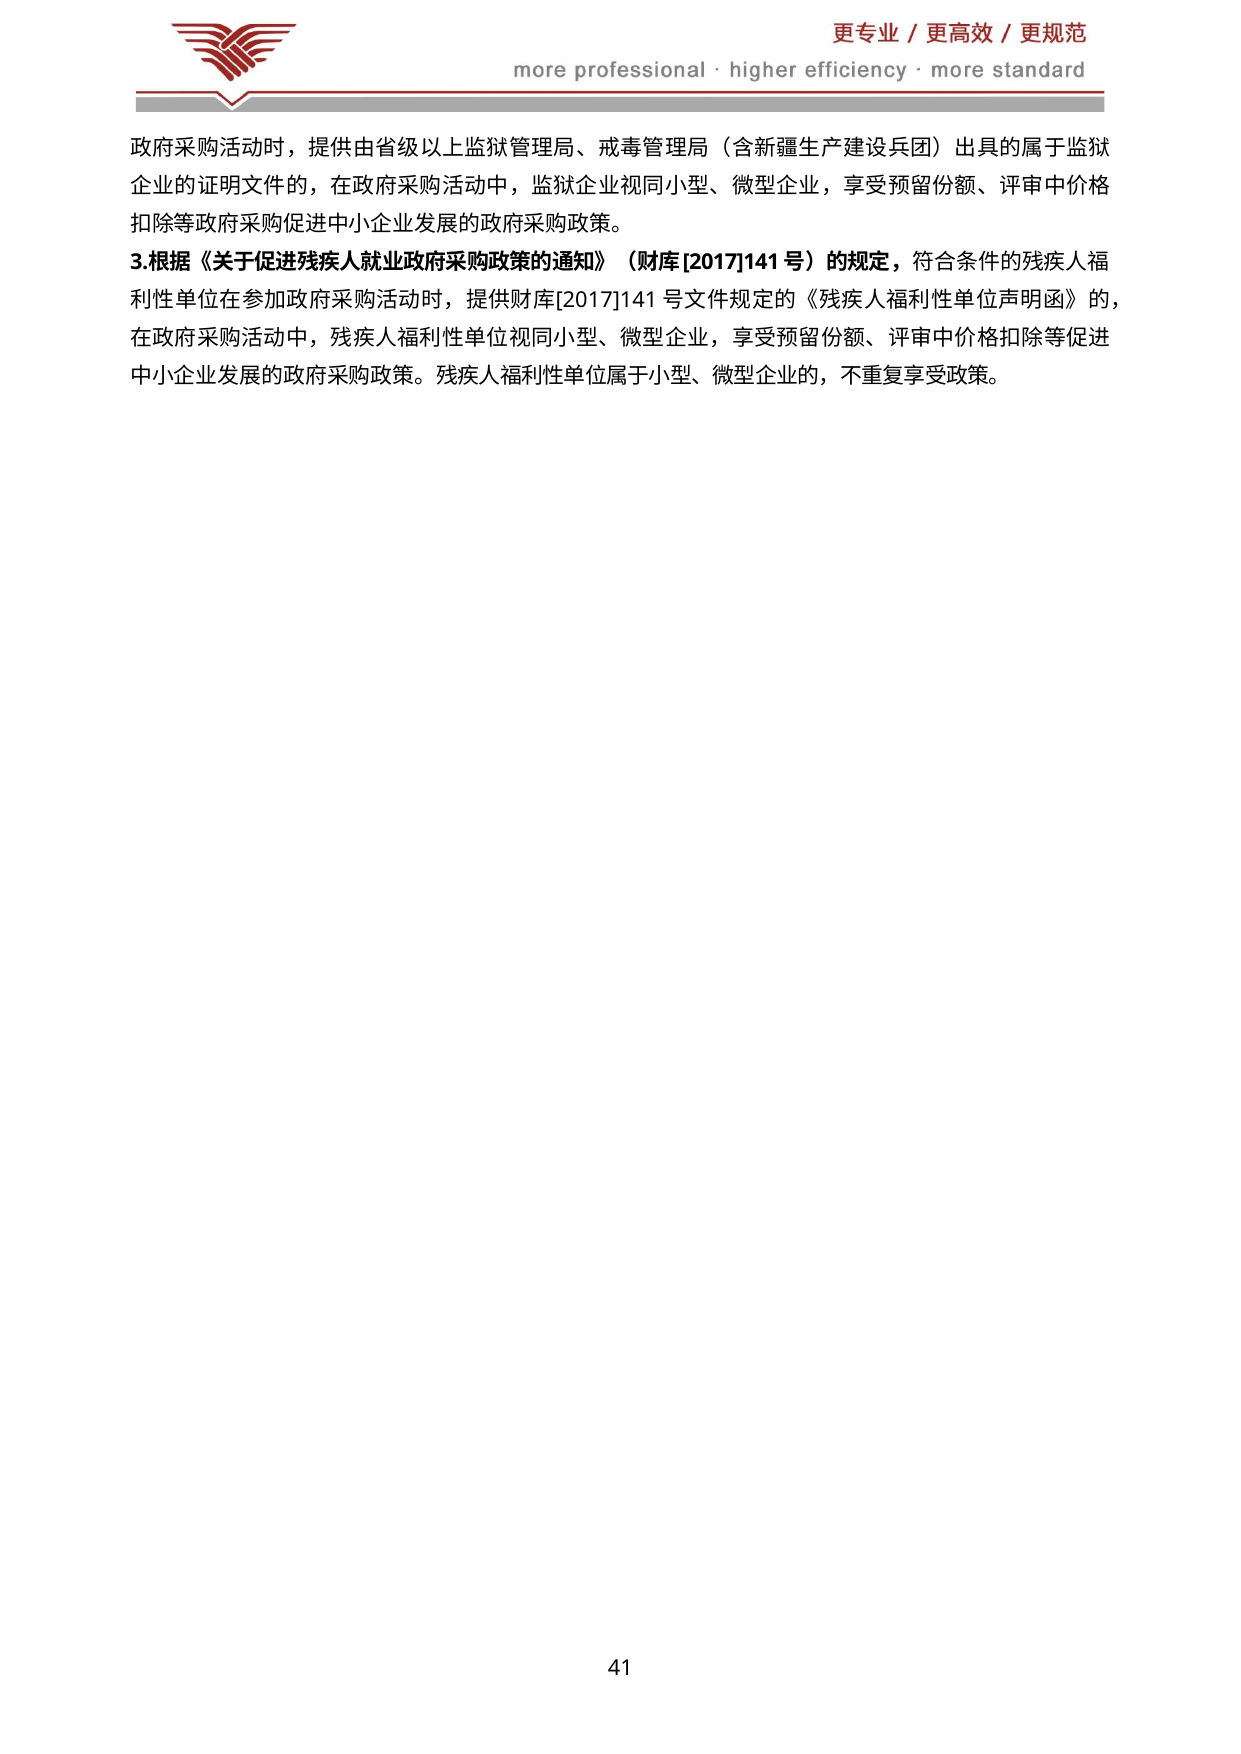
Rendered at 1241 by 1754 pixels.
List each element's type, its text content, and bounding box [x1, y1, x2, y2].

picture [135, 0, 1105, 112]
text 3.根据《关于促进残疾人就业政府采购政策的通知》（财库[2017]141号）的规定，符合条件的残疾人福利性单位在参加政府采购活动时，提供财库[2017]141号文件规定的《残疾人福利性单位声明函》的，在政府采购活动中，残疾人福利性单位视同小型、微型企业，享受预留份额、评审中价格扣除等促进中小企业发展的政府采购政策。残疾人福利性单位属于小型、微型企业的，不重复享受政策。 [130, 244, 1110, 389]
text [130, 130, 1110, 237]
